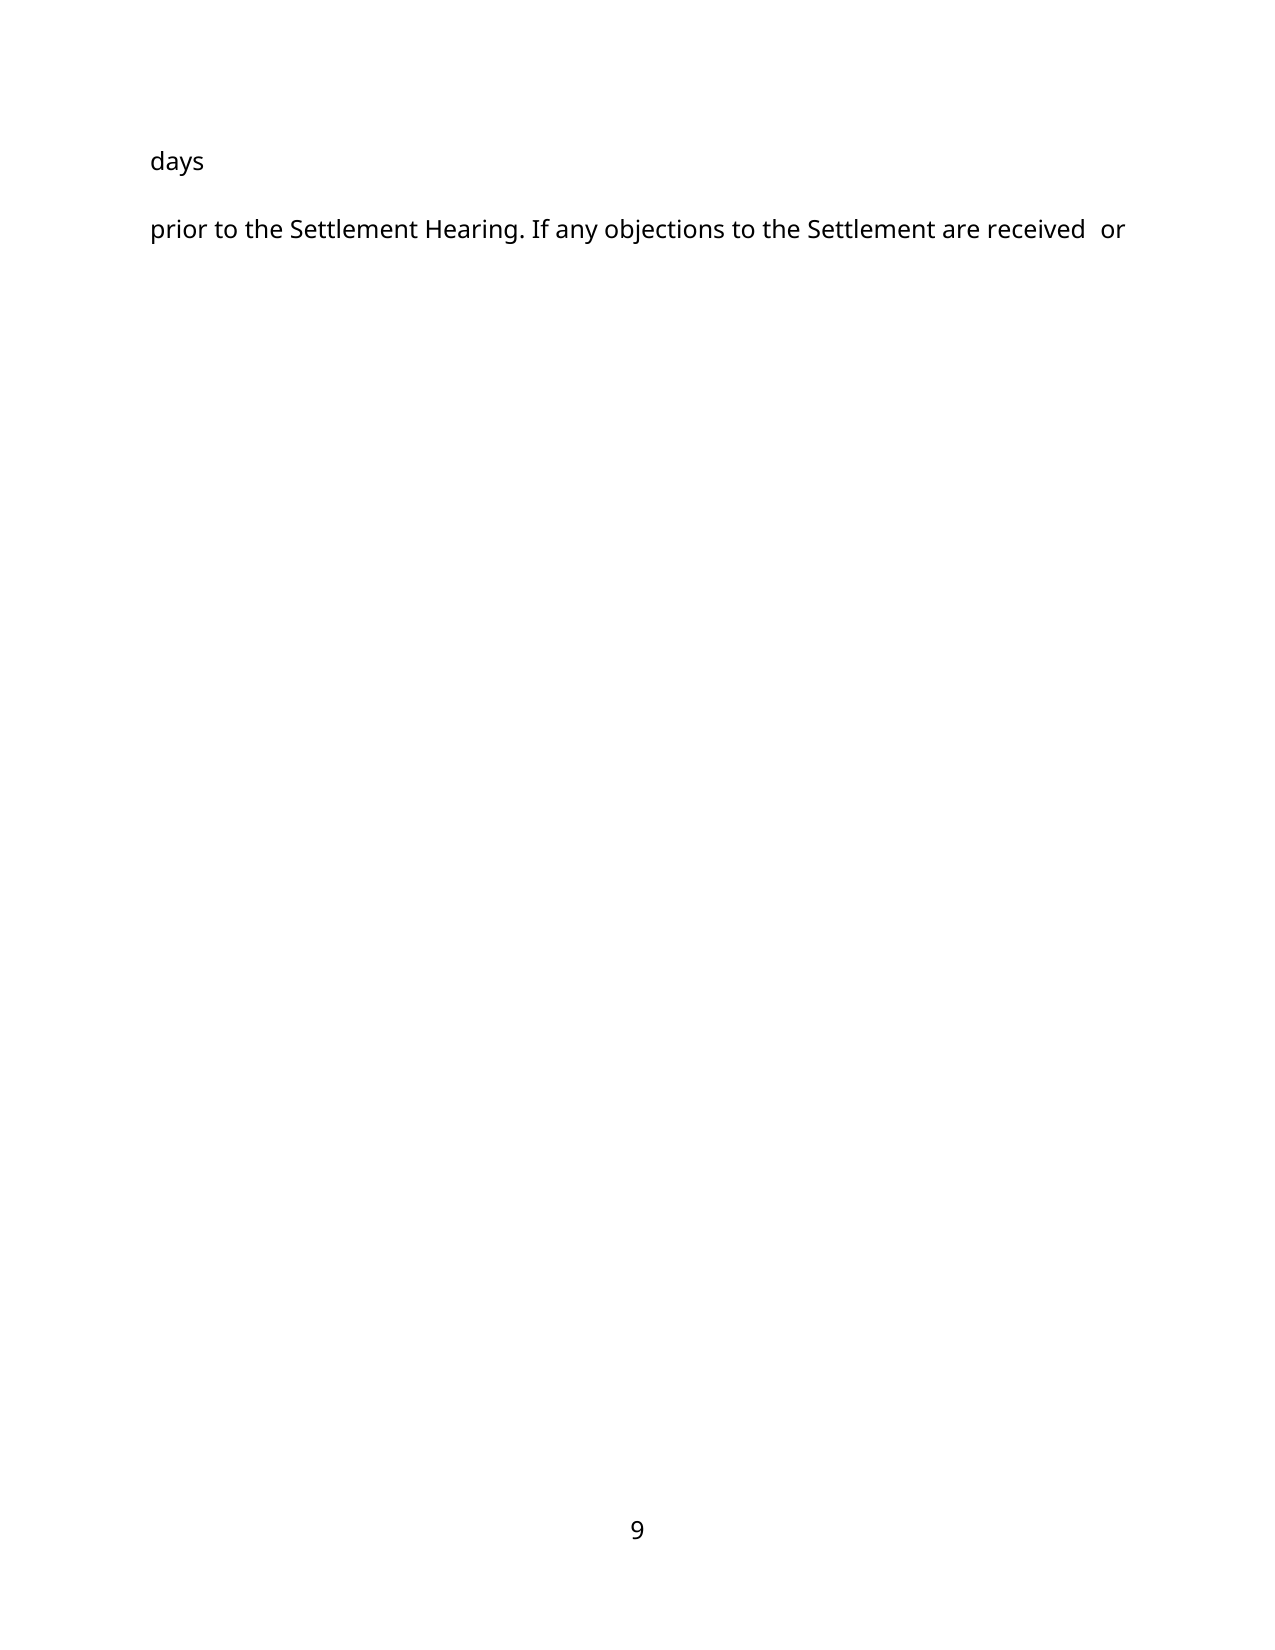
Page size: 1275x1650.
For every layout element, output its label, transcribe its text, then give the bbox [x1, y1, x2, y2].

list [150, 144, 1126, 178]
text prior to the Settlement Hearing. If any objections to the Settlement are received or [150, 212, 1144, 245]
